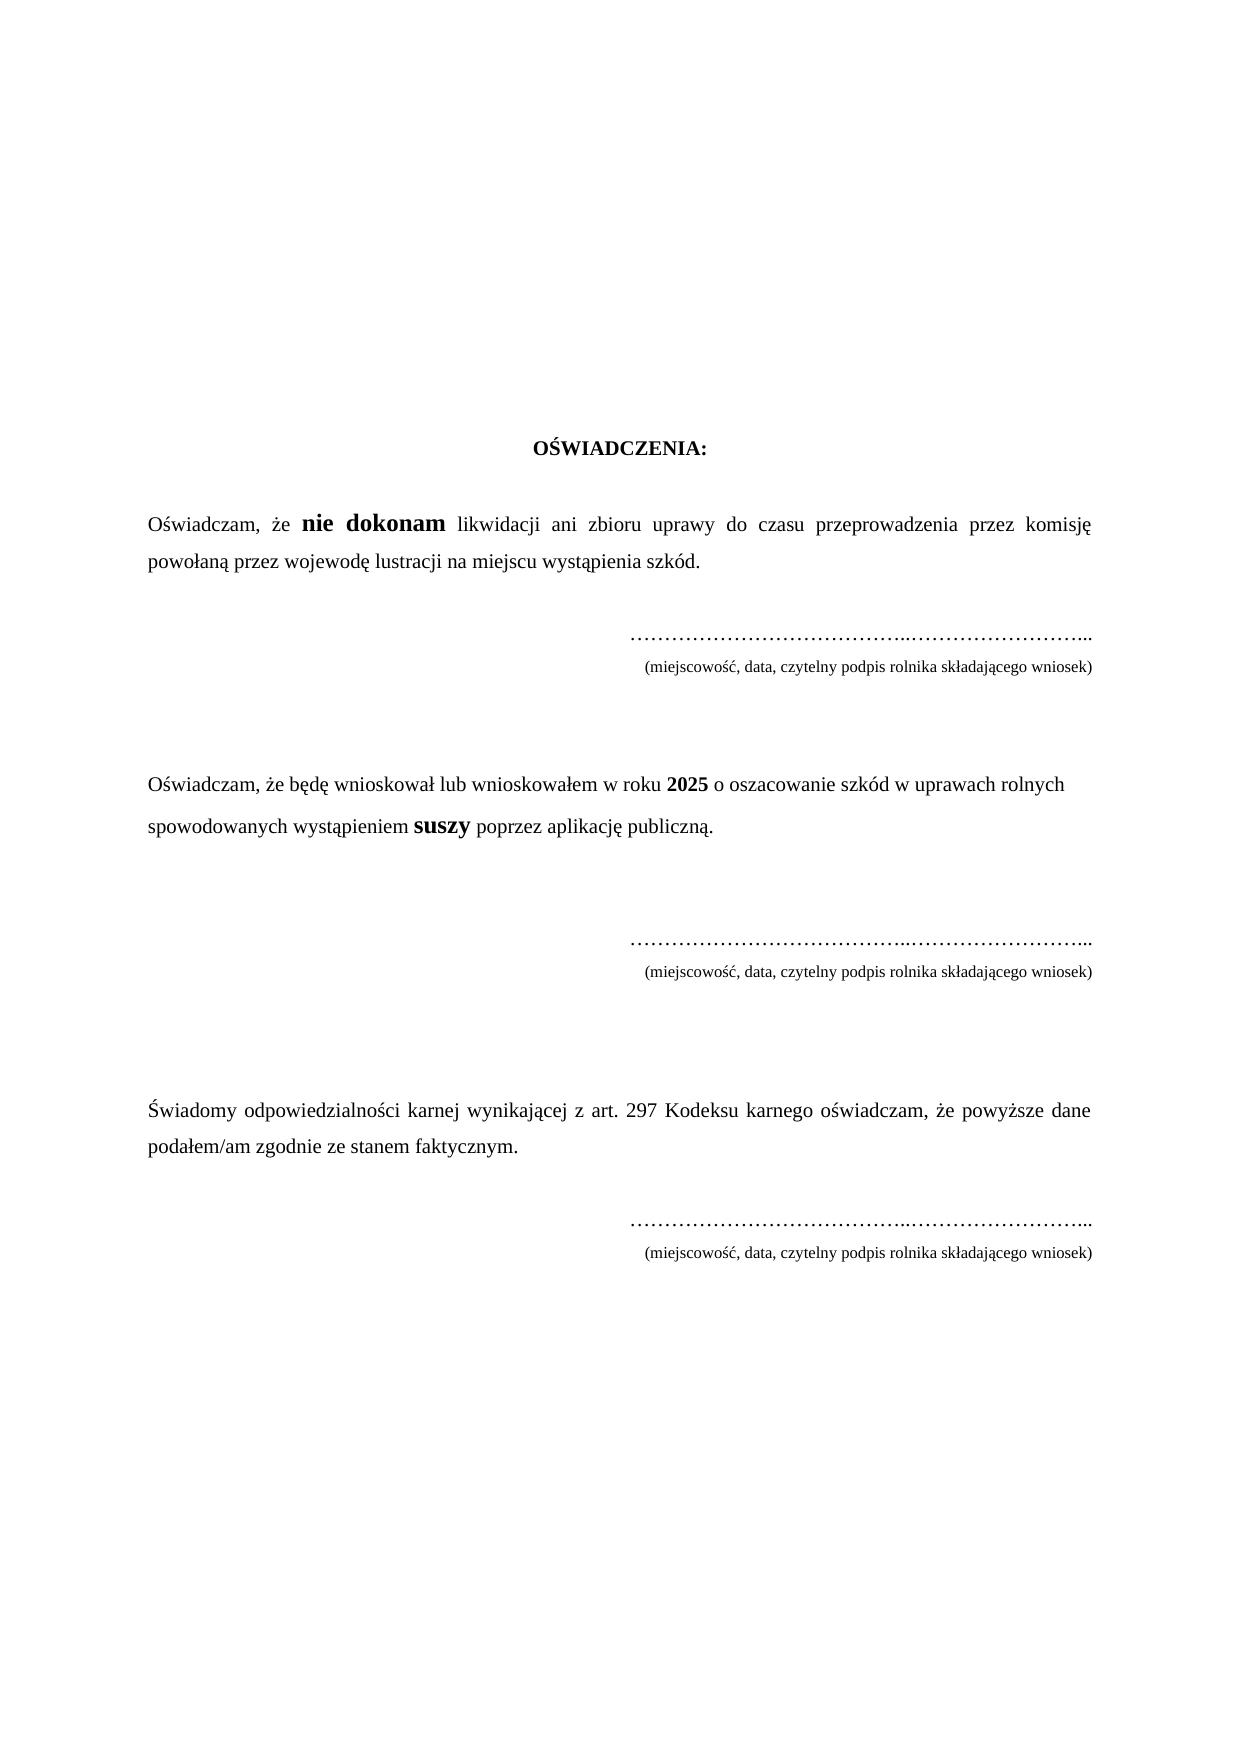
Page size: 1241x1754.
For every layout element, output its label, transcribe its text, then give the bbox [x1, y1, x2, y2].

text (miejscowość, data, czytelny podpis rolnika składającego wniosek) [148, 1243, 1093, 1262]
text (miejscowość, data, czytelny podpis rolnika składającego wniosek) [148, 962, 1093, 981]
text …………………………………..……………………... [148, 621, 1093, 645]
text Oświadczam, że nie dokonam likwidacji ani zbioru uprawy do czasu przeprowadzenia przez komisję powołaną przez wojewodę lustracji na miejscu wystąpienia szkód. [148, 508, 1093, 573]
text …………………………………..……………………... [148, 1207, 1093, 1231]
text Oświadczam, że będę wnioskował lub wnioskowałem w roku 2025 o oszacowanie szkód w uprawach rolnych spowodowanych wystąpieniem suszy poprzez aplikację publiczną. [148, 772, 1093, 839]
text …………………………………..……………………... [148, 926, 1093, 949]
text Świadomy odpowiedzialności karnej wynikającej z art. 297 Kodeksu karnego oświadczam, że powyższe dane podałem/am zgodnie ze stanem faktycznym. [148, 1098, 1093, 1158]
text OŚWIADCZENIA: [148, 436, 1093, 460]
text (miejscowość, data, czytelny podpis rolnika składającego wniosek) [148, 657, 1093, 676]
